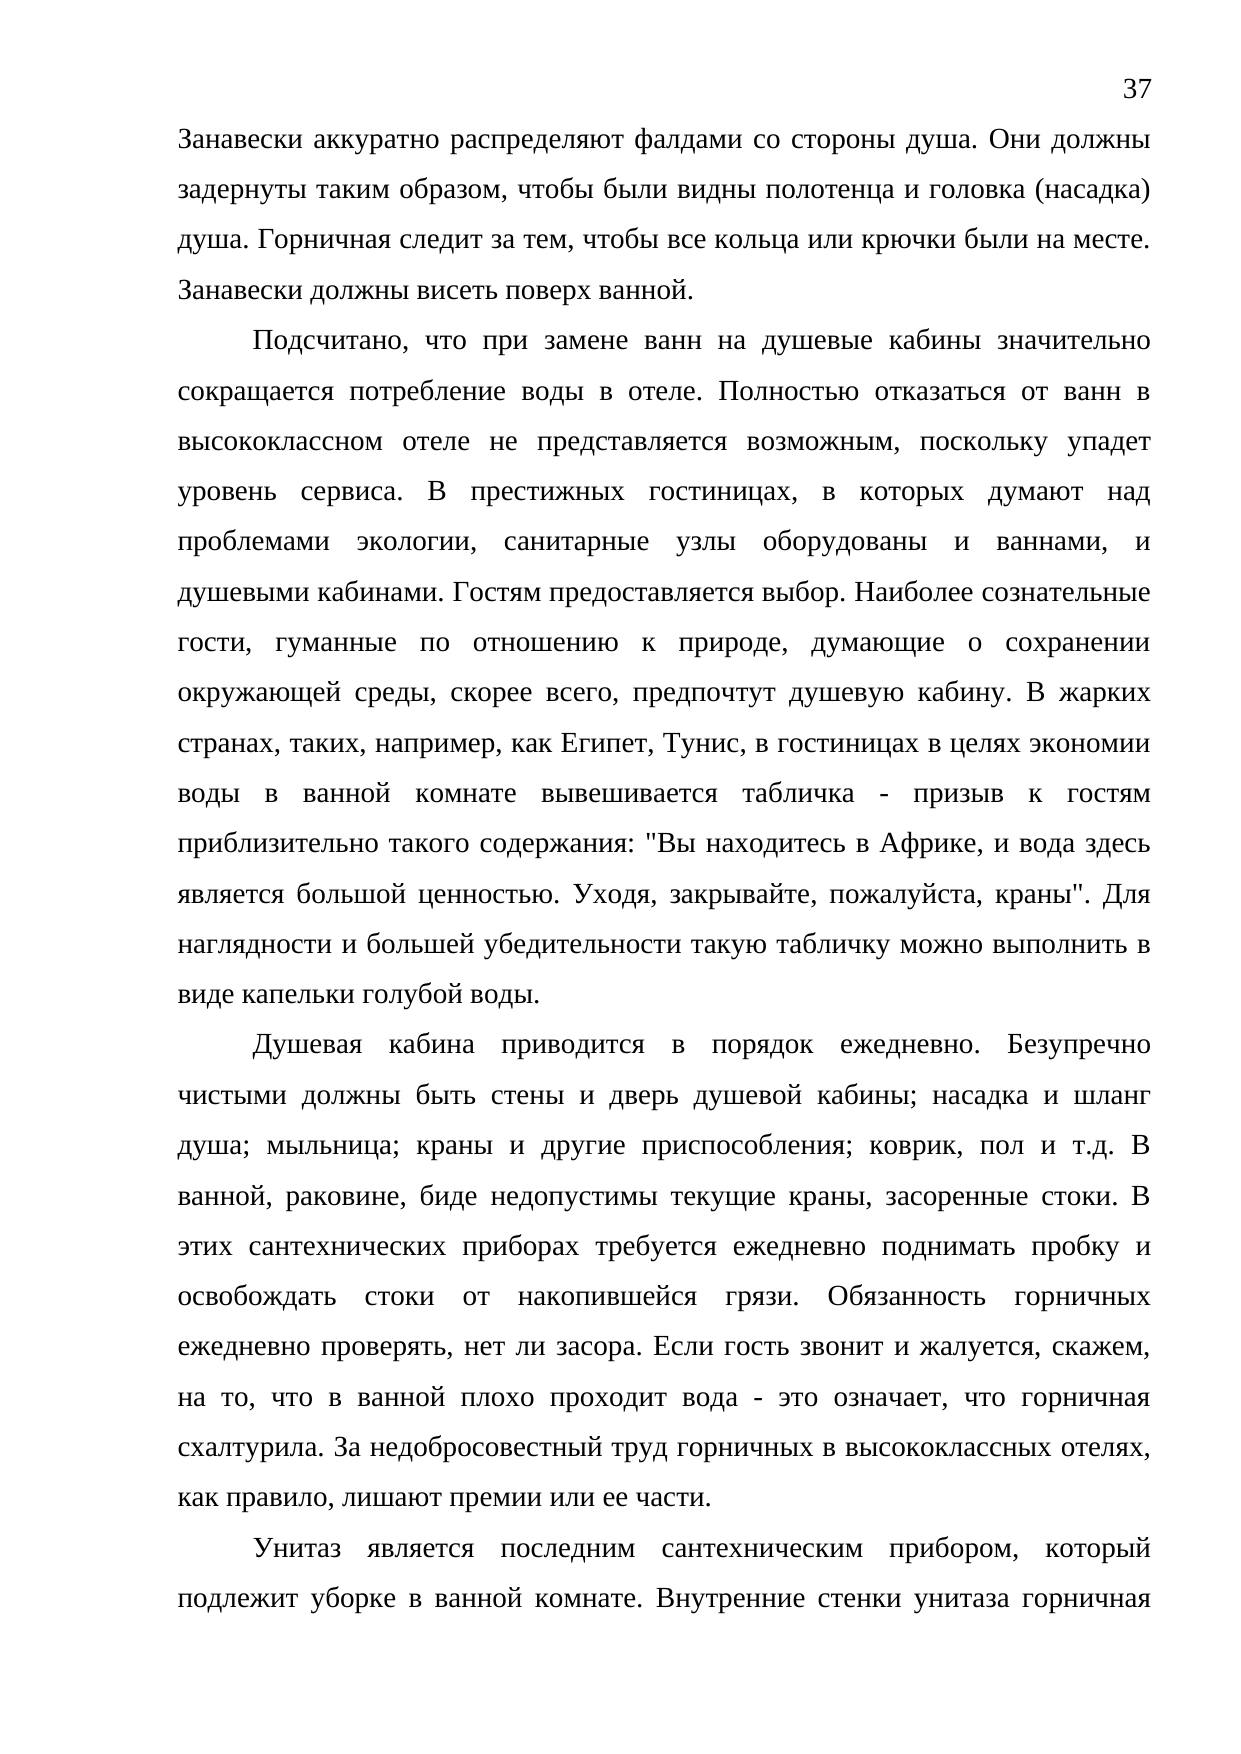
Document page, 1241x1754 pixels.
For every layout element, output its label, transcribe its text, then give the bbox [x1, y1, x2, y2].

text Душевая кабина приводится в порядок ежедневно. Безупречно чистыми должны быть стены и дверь душевой кабины; насадка и шланг душа; мыльница; краны и другие приспособления; коврик, пол и т.д. В ванной, раковине, биде недопустимы текущие краны, засоренные стоки. В этих сантехнических приборах требуется ежедневно поднимать пробку и освобождать стоки от накопившейся грязи. Обязанность горничных ежедневно проверять, нет ли засора. Если гость звонит и жалуется, скажем, на то, что в ванной плохо проходит вода - это означает, что горничная схалтурила. За недобросовестный труд горничных в высококлассных отелях, как правило, лишают премии или ее части. [177, 1027, 1152, 1513]
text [177, 1530, 1152, 1614]
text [177, 121, 1152, 306]
text Подсчитано, что при замене ванн на душевые кабины значительно сокращается потребление воды в отеле. Полностью отказаться от ванн в высококлассном отеле не представляется возможным, поскольку упадет уровень сервиса. В престижных гостиницах, в которых думают над проблемами экологии, санитарные узлы оборудованы и ваннами, и душевыми кабинами. Гостям предоставляется выбор. Наиболее сознательные гости, гуманные по отношению к природе, думающие о сохранении окружающей среды, скорее всего, предпочтут душевую кабину. В жарких странах, таких, например, как Египет, Тунис, в гостиницах в целях экономии воды в ванной комнате вывешивается табличка - призыв к гостям приблизительно такого содержания: "Вы находитесь в Африке, и вода здесь является большой ценностью. Уходя, закрывайте, пожалуйста, краны". Для наглядности и большей убедительности такую табличку можно выполнить в виде капельки голубой воды. [177, 322, 1152, 1010]
